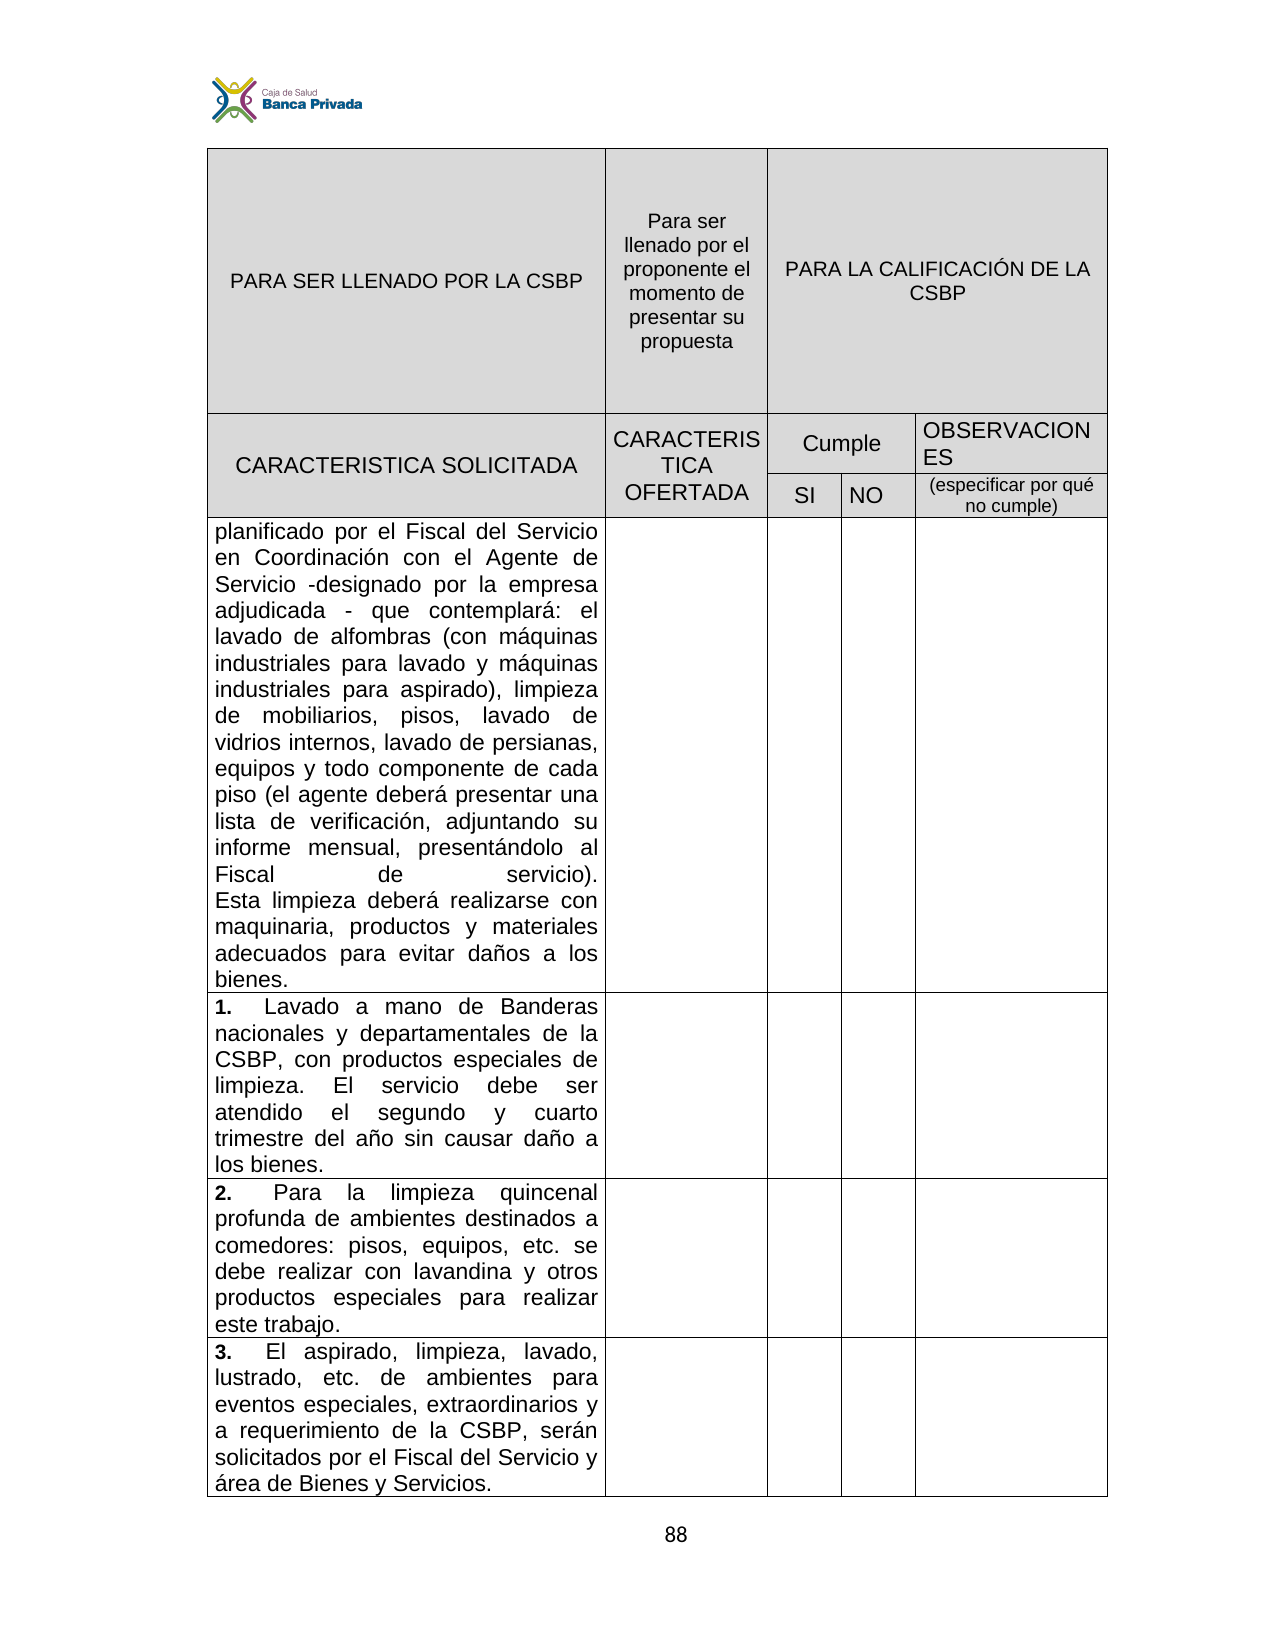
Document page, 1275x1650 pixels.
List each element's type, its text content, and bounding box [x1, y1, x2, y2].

table_cell [768, 518, 841, 992]
table_cell La limpieza semanal profunda de ambientes se llevará a cabo según cronograma programado y planificado por el Fiscal del Servicio en Coordinación con el Agente de Servicio -designado por la empresa adjudicada - que contemplará: el lavado de alfombras (con máquinas industriales para lavado y máquinas industriales para aspirado), limpieza de mobiliarios, pisos, lavado de vidrios internos, lavado de persianas, equipos y todo componente de cada piso (el agente deberá presentar una lista de verificación, adjuntando su informe mensual, presentándolo al Fiscal de servicio). Esta limpieza deberá realizarse con maquinaria, productos y materiales adecuados para evitar daños a los bienes. [208, 518, 605, 992]
table_header PARA SER LLENADO POR LA CSBP [208, 149, 605, 413]
table_cell CARACTERISTICA OFERTADA [606, 414, 767, 517]
table_cell 1. Lavado a mano de Banderas nacionales y departamentales de la CSBP, con productos especiales de limpieza. El servicio debe ser atendido el segundo y cuarto trimestre del año sin causar daño a los bienes. [208, 993, 605, 1178]
table_cell [842, 1179, 915, 1337]
table_cell [606, 518, 767, 992]
table_cell [916, 1338, 1107, 1496]
table_header PARA LA CALIFICACIÓN DE LA CSBP [768, 149, 1107, 413]
table_cell [916, 993, 1107, 1178]
table_cell [606, 1179, 767, 1337]
table_cell (especificar por qué no cumple) [916, 474, 1107, 517]
table_cell OBSERVACIONES [916, 414, 1107, 473]
table_cell 3. El aspirado, limpieza, lavado, lustrado, etc. de ambientes para eventos especiales, extraordinarios y a requerimiento de la CSBP, serán solicitados por el Fiscal del Servicio y área de Bienes y Servicios. [208, 1338, 605, 1496]
table_cell [606, 993, 767, 1178]
picture [206, 73, 369, 128]
table_cell Cumple [768, 414, 915, 473]
table_cell [916, 1179, 1107, 1337]
table_cell [606, 1338, 767, 1496]
table_cell 2. Para la limpieza quincenal profunda de ambientes destinados a comedores: pisos, equipos, etc. se debe realizar con lavandina y otros productos especiales para realizar este trabajo. [208, 1179, 605, 1337]
table_cell CARACTERISTICA SOLICITADA [208, 414, 605, 517]
table_cell [842, 518, 915, 992]
table_cell SI [768, 474, 841, 517]
table_cell [916, 518, 1107, 992]
table_cell [842, 993, 915, 1178]
table_cell NO [842, 474, 915, 517]
table_cell [768, 1338, 841, 1496]
table_cell [842, 1338, 915, 1496]
table_header Para ser llenado por el proponente el momento de presentar su propuesta [606, 149, 767, 413]
table_cell [768, 1179, 841, 1337]
table_cell [768, 993, 841, 1178]
